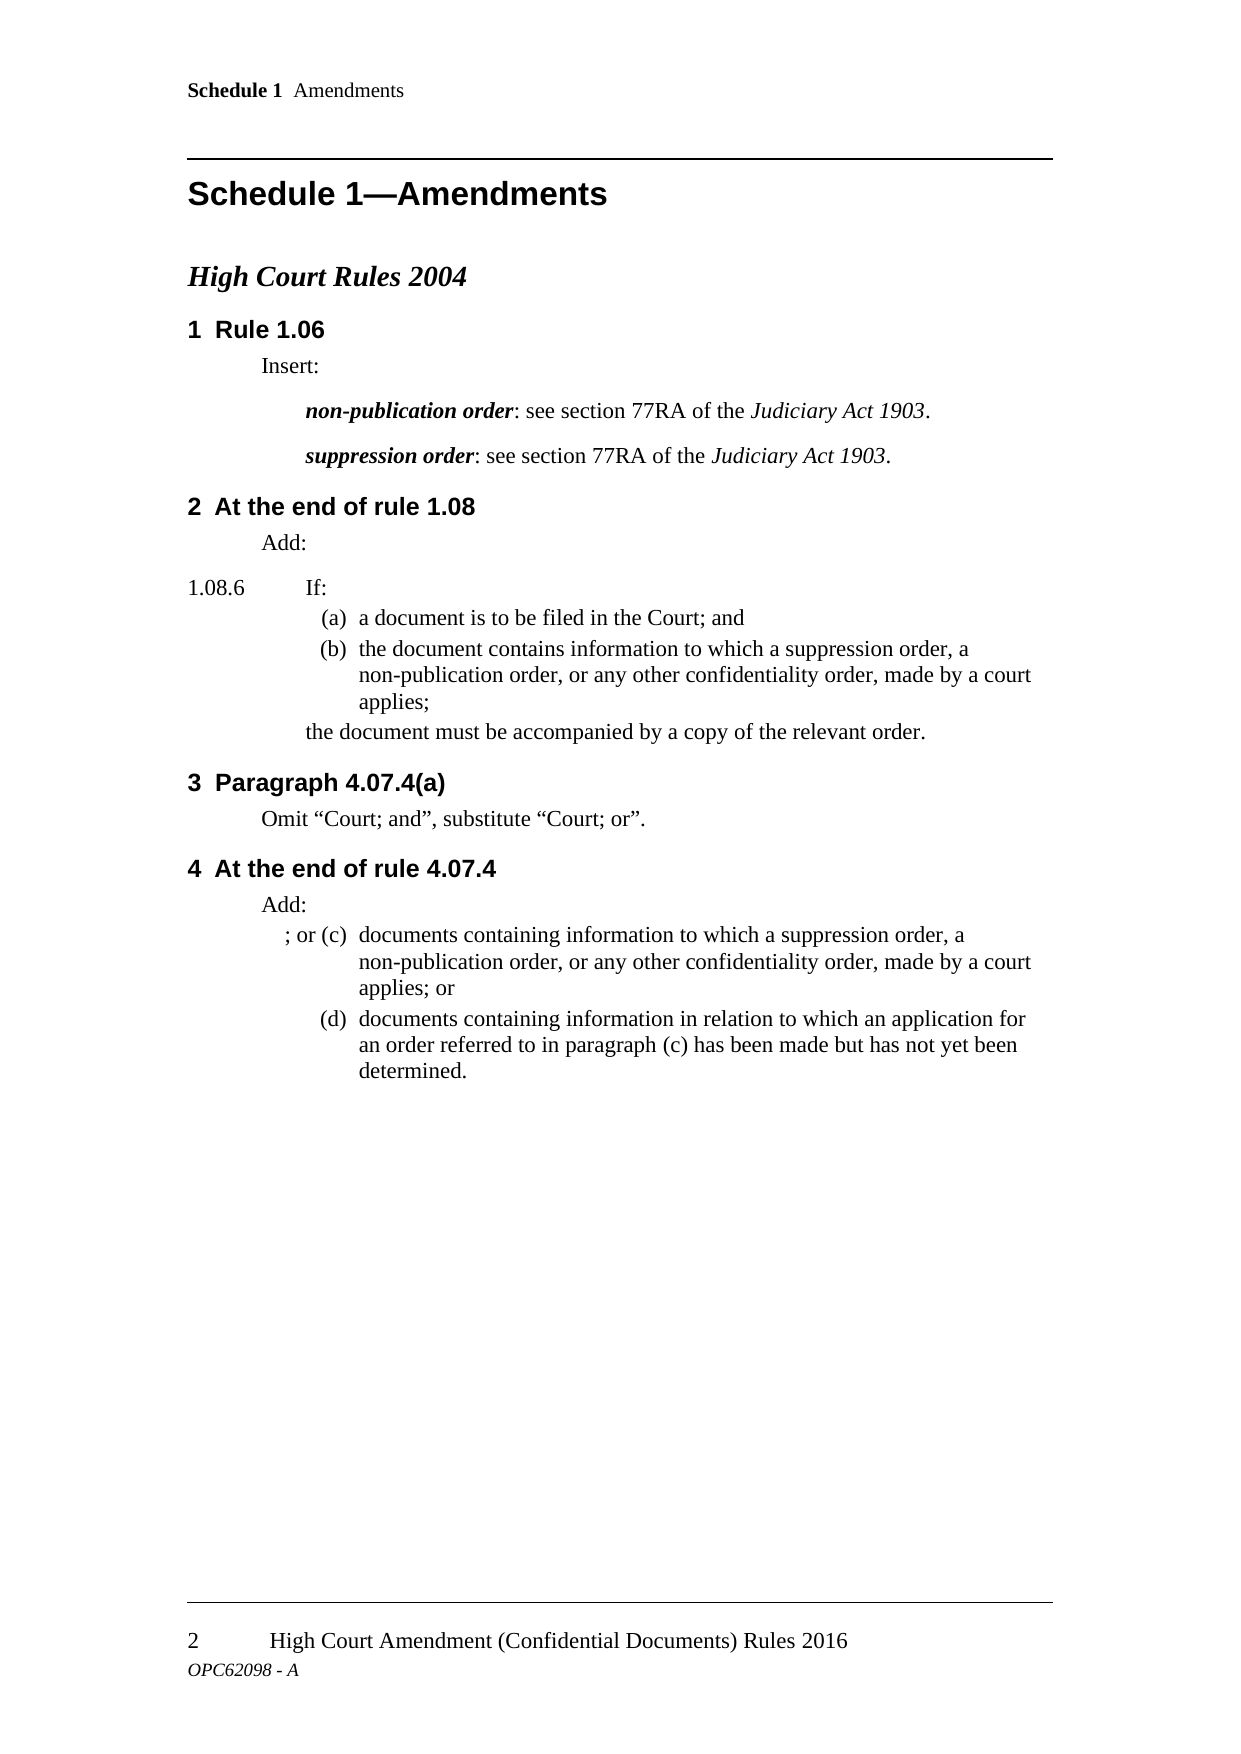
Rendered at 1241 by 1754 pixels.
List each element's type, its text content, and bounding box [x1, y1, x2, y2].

text 1 Rule 1.06 [187, 315, 1053, 344]
text 3 Paragraph 4.07.4(a) [187, 767, 1053, 796]
text ; or (c) documents containing information to which a suppression order, a non-publication order, or any other confidentiality order, made by a court applies; or [187, 921, 1053, 1001]
text Insert: [261, 352, 1053, 379]
text (a) a document is to be filed in the Court; and [187, 604, 1053, 631]
text 4 At the end of rule 4.07.4 [187, 854, 1053, 883]
text Omit “Court; and”, substitute “Court; or”. [261, 804, 1053, 831]
text 2 At the end of rule 1.08 [187, 492, 1053, 521]
text Add: [261, 891, 1053, 917]
text Schedule 1—Amendments [187, 174, 1053, 213]
text Add: [261, 529, 1053, 555]
text (b) the document contains information to which a suppression order, a non-publication order, or any other confidentiality order, made by a court applies; [187, 635, 1053, 714]
text (d) documents containing information in relation to which an application for an order referred to in paragraph (c) has been made but has not yet been determined. [187, 1005, 1053, 1084]
text non-publication order: see section 77RA of the Judiciary Act 1903. [305, 397, 1053, 424]
text 1.08.6 If: [187, 574, 1053, 600]
text High Court Rules 2004 [187, 259, 1053, 292]
text the document must be accompanied by a copy of the relevant order. [305, 718, 1053, 744]
text suppression order: see section 77RA of the Judiciary Act 1903. [305, 442, 1053, 469]
